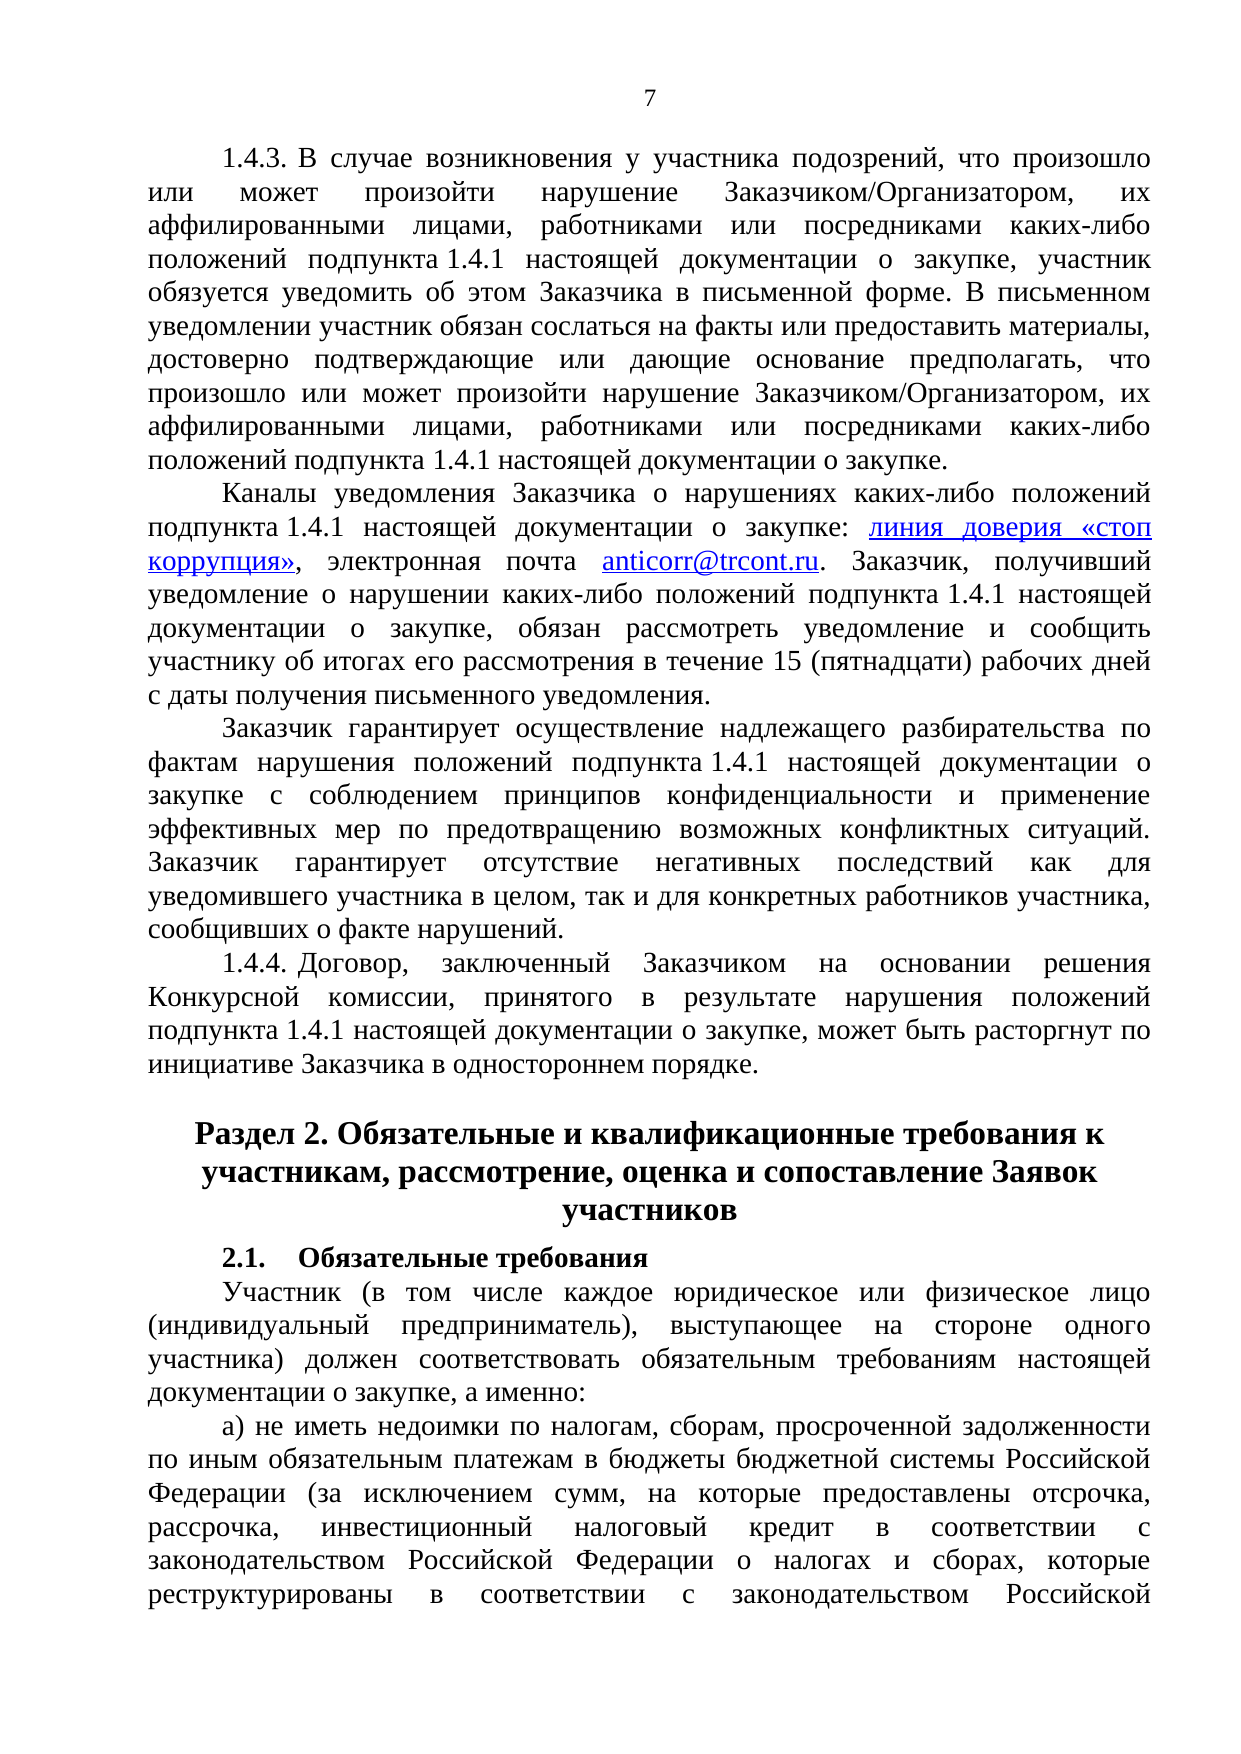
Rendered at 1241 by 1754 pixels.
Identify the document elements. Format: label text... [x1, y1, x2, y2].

list Обязательные требования [148, 1240, 1152, 1274]
text Заказчик гарантирует осуществление надлежащего разбирательства по фактам нарушения положений подпункта 1.4.1 настоящей документации о закупке с соблюдением принципов конфиденциальности и применение эффективных мер по предотвращению возможных конфликтных ситуаций. Заказчик гарантирует отсутствие негативных последствий как для уведомившего участника в целом, так и для конкретных работников участника, сообщивших о факте нарушений. [148, 710, 1152, 945]
list Договор, заключенный Заказчиком на основании решения Конкурсной комиссии, принятого в результате нарушения положений подпункта 1.4.1 настоящей документации о закупке, может быть расторгнут по инициативе Заказчика в одностороннем порядке. [148, 945, 1152, 1079]
text Каналы уведомления Заказчика о нарушениях каких-либо положений подпункта 1.4.1 настоящей документации о закупке: линия доверия «стоп коррупция», электронная почта anticorr@trcont.ru. Заказчик, получивший уведомление о нарушении каких-либо положений подпункта 1.4.1 настоящей документации о закупке, обязан рассмотреть уведомление и сообщить участнику об итогах его рассмотрения в течение 15 (пятнадцати) рабочих дней с даты получения письменного уведомления. [148, 476, 1152, 710]
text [148, 1408, 1152, 1609]
text Раздел 2. Обязательные и квалификационные требования к участникам, рассмотрение, оценка и сопоставление Заявок участников [148, 1113, 1152, 1228]
list В случае возникновения у участника подозрений, что произошло или может произойти нарушение Заказчиком/Организатором, их аффилированными лицами, работниками или посредниками каких-либо положений подпункта 1.4.1 настоящей документации о закупке, участник обязуется уведомить об этом Заказчика в письменной форме. В письменном уведомлении участник обязан сослаться на факты или предоставить материалы, достоверно подтверждающие или дающие основание предполагать, что произошло или может произойти нарушение Заказчиком/Организатором, их аффилированными лицами, работниками или посредниками каких-либо положений подпункта 1.4.1 настоящей документации о закупке. [148, 140, 1152, 476]
text Участник (в том числе каждое юридическое или физическое лицо (индивидуальный предприниматель), выступающее на стороне одного участника) должен соответствовать обязательным требованиям настоящей документации о закупке, а именно: [148, 1274, 1152, 1408]
